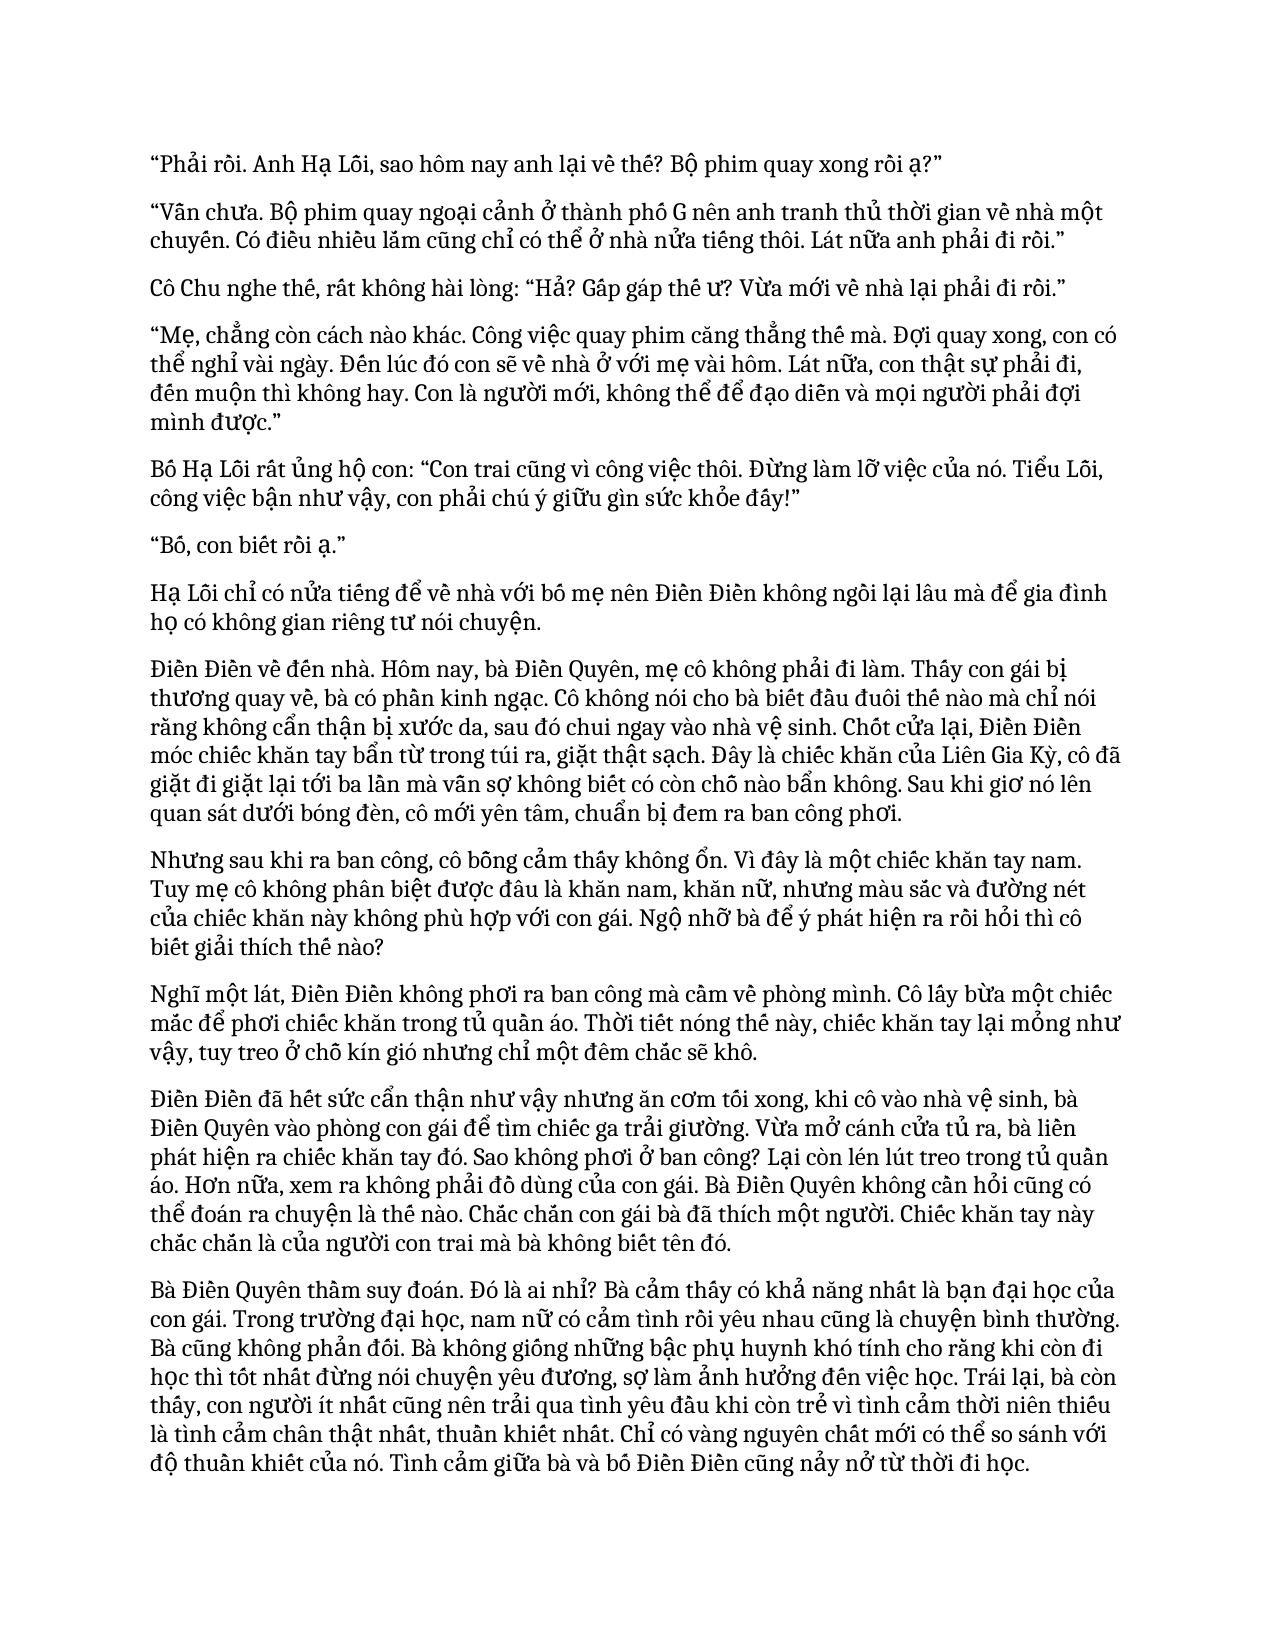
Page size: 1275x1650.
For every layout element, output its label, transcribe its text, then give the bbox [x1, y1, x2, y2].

text “Mẹ, chẳng còn cách nào khác. Công việc quay phim căng thẳng thế mà. Đợi quay xong, con có thể nghỉ vài ngày. Đến lúc đó con sẽ về nhà ở với mẹ vài hôm. Lát nữa, con thật sự phải đi, đến muộn thì không hay. Con là người mới, không thể để đạo diễn và mọi người phải đợi mình được.” [150, 321, 1125, 436]
text Hạ Lỗi chỉ có nửa tiếng để về nhà với bố mẹ nên Điền Điền không ngồi lại lâu mà để gia đình họ có không gian riêng tư nói chuyện. [150, 579, 1125, 636]
text Bà Điền Quyên thầm suy đoán. Đó là ai nhỉ? Bà cảm thấy có khả năng nhất là bạn đại học của con gái. Trong trường đại học, nam nữ có cảm tình rồi yêu nhau cũng là chuyện bình thường. Bà cũng không phản đối. Bà không giống những bậc phụ huynh khó tính cho rằng khi còn đi học thì tốt nhất đừng nói chuyện yêu đương, sợ làm ảnh hưởng đến việc học. Trái lại, bà còn thấy, con người ít nhất cũng nên trải qua tình yêu đầu khi còn trẻ vì tình cảm thời niên thiếu là tình cảm chân thật nhất, thuần khiết nhất. Chỉ có vàng nguyên chất mới có thể so sánh với độ thuần khiết của nó. Tình cảm giữa bà và bố Điền Điền cũng nảy nở từ thời đi học. [150, 1276, 1125, 1477]
text Điền Điền về đến nhà. Hôm nay, bà Điền Quyên, mẹ cô không phải đi làm. Thấy con gái bị thương quay về, bà có phần kinh ngạc. Cô không nói cho bà biết đầu đuôi thế nào mà chỉ nói rằng không cẩn thận bị xước da, sau đó chui ngay vào nhà vệ sinh. Chốt cửa lại, Điền Điền móc chiếc khăn tay bẩn từ trong túi ra, giặt thật sạch. Đây là chiếc khăn của Liên Gia Kỳ, cô đã giặt đi giặt lại tới ba lần mà vẫn sợ không biết có còn chỗ nào bẩn không. Sau khi giơ nó lên quan sát dưới bóng đèn, cô mới yên tâm, chuẩn bị đem ra ban công phơi. [150, 655, 1125, 827]
text “Bố, con biết rồi ạ.” [150, 531, 1125, 560]
text Nghĩ một lát, Điền Điền không phơi ra ban công mà cầm về phòng mình. Cô lấy bừa một chiếc mắc để phơi chiếc khăn trong tủ quần áo. Thời tiết nóng thế này, chiếc khăn tay lại mỏng như vậy, tuy treo ở chỗ kín gió nhưng chỉ một đêm chắc sẽ khô. [150, 980, 1125, 1066]
text Bố Hạ Lỗi rất ủng hộ con: “Con trai cũng vì công việc thôi. Đừng làm lỡ việc của nó. Tiểu Lỗi, công việc bận như vậy, con phải chú ý giữu gìn sức khỏe đấy!” [150, 455, 1125, 512]
text “Phải rồi. Anh Hạ Lỗi, sao hôm nay anh lại về thế? Bộ phim quay xong rồi ạ?” [150, 150, 1125, 179]
text Điền Điền đã hết sức cẩn thận như vậy nhưng ăn cơm tối xong, khi cô vào nhà vệ sinh, bà Điền Quyên vào phòng con gái để tìm chiếc ga trải giường. Vừa mở cánh cửa tủ ra, bà liền phát hiện ra chiếc khăn tay đó. Sao không phơi ở ban công? Lại còn lén lút treo trong tủ quần áo. Hơn nữa, xem ra không phải đồ dùng của con gái. Bà Điền Quyên không cần hỏi cũng có thể đoán ra chuyện là thế nào. Chắc chắn con gái bà đã thích một người. Chiếc khăn tay này chắc chắn là của người con trai mà bà không biết tên đó. [150, 1085, 1125, 1257]
text Cô Chu nghe thế, rất không hài lòng: “Hả? Gấp gáp thế ư? Vừa mới về nhà lại phải đi rồi.” [150, 274, 1125, 302]
text “Vẫn chưa. Bộ phim quay ngoại cảnh ở thành phố G nên anh tranh thủ thời gian về nhà một chuyến. Có điều nhiều lắm cũng chỉ có thể ở nhà nửa tiếng thôi. Lát nữa anh phải đi rồi.” [150, 197, 1125, 255]
text Nhưng sau khi ra ban công, cô bỗng cảm thấy không ổn. Vì đây là một chiếc khăn tay nam. Tuy mẹ cô không phân biệt được đâu là khăn nam, khăn nữ, nhưng màu sắc và đường nét của chiếc khăn này không phù hợp với con gái. Ngộ nhỡ bà để ý phát hiện ra rồi hỏi thì cô biết giải thích thế nào? [150, 846, 1125, 961]
